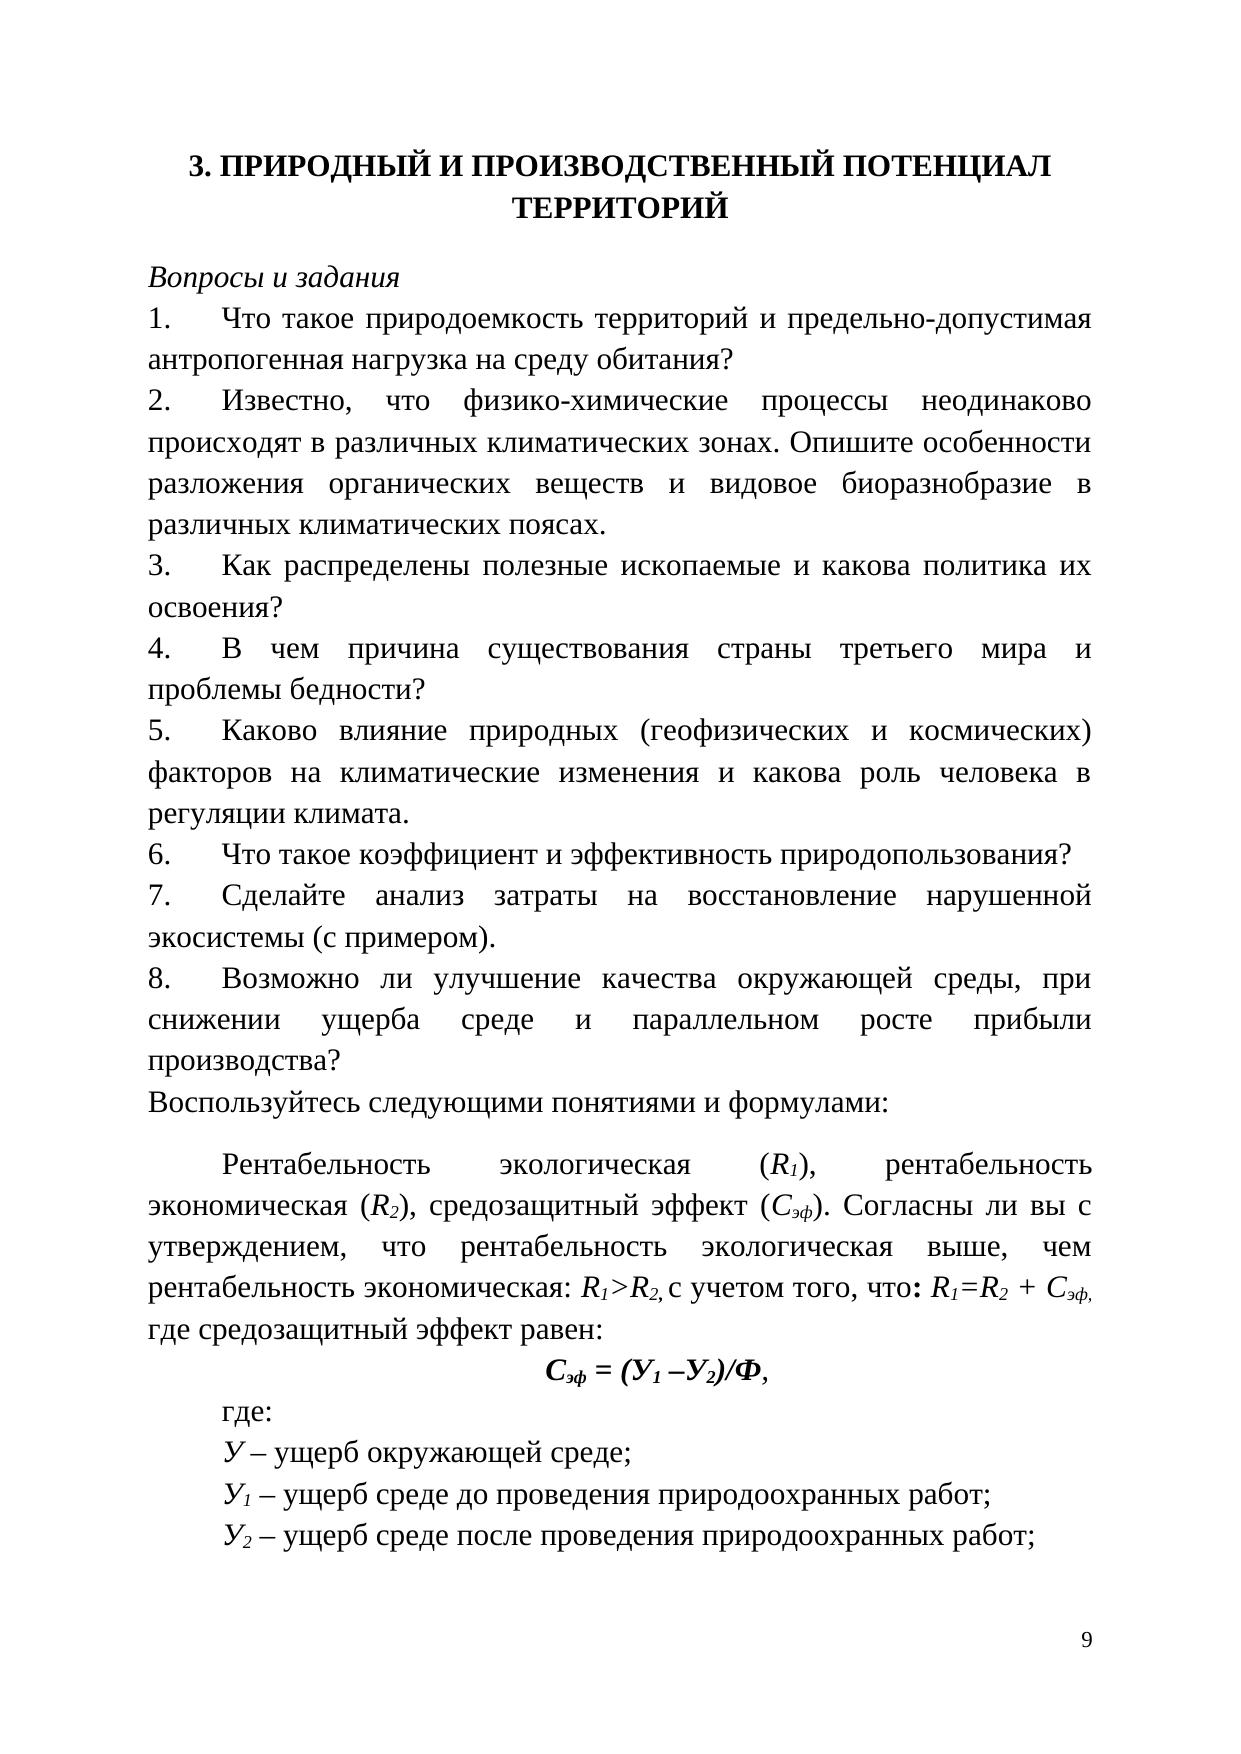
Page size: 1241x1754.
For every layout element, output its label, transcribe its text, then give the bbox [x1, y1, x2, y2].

text У – ущерб окружающей среде; [148, 1434, 1092, 1469]
list Сделайте анализ затраты на восстановление нарушенной экосистемы (с примером). [148, 877, 1092, 954]
list Возможно ли улучшение качества окружающей среды, при снижении ущерба среде и параллельном росте прибыли производства? [148, 959, 1092, 1077]
list Что такое природоемкость территорий и предельно-допустимая антропогенная нагрузка на среду обитания? [148, 299, 1092, 376]
list Что такое коэффициент и эффективность природопользования? [148, 835, 1092, 871]
text 3. ПРИРОДНЫЙ И ПРОИЗВОДСТВЕННЫЙ ПОТЕНЦИАЛ ТЕРРИТОРИЙ [148, 148, 1092, 225]
list В чем причина существования страны третьего мира и проблемы бедности? [148, 629, 1092, 706]
text Рентабельность экологическая (R1), рентабельность экономическая (R2), средозащитный эффект (Сэф). Согласны ли вы с утверждением, что рентабельность экологическая выше, чем рентабельность экономическая: R1>R2, с учетом того, что: R1=R2 + Сэф, где средозащитный эффект равен: [148, 1145, 1092, 1346]
list Каково влияние природных (геофизических и космических) факторов на климатические изменения и какова роль человека в регуляции климата. [148, 712, 1092, 830]
list Как распределены полезные ископаемые и какова политика их освоения? [148, 547, 1092, 624]
text У2 – ущерб среде после проведения природоохранных работ; [148, 1516, 1092, 1552]
text где: [148, 1392, 1092, 1428]
text Воспользуйтесь следующими понятиями и формулами: [148, 1083, 1092, 1119]
text Сэф = (У1 –У2)/Ф, [148, 1351, 1092, 1387]
list Известно, что физико-химические процессы неодинаково происходят в различных климатических зонах. Опишите особенности разложения органических веществ и видовое биоразнобразие в различных климатических поясах. [148, 382, 1092, 541]
text Вопросы и задания [148, 258, 1092, 294]
text У1 – ущерб среде до проведения природоохранных работ; [148, 1475, 1092, 1511]
